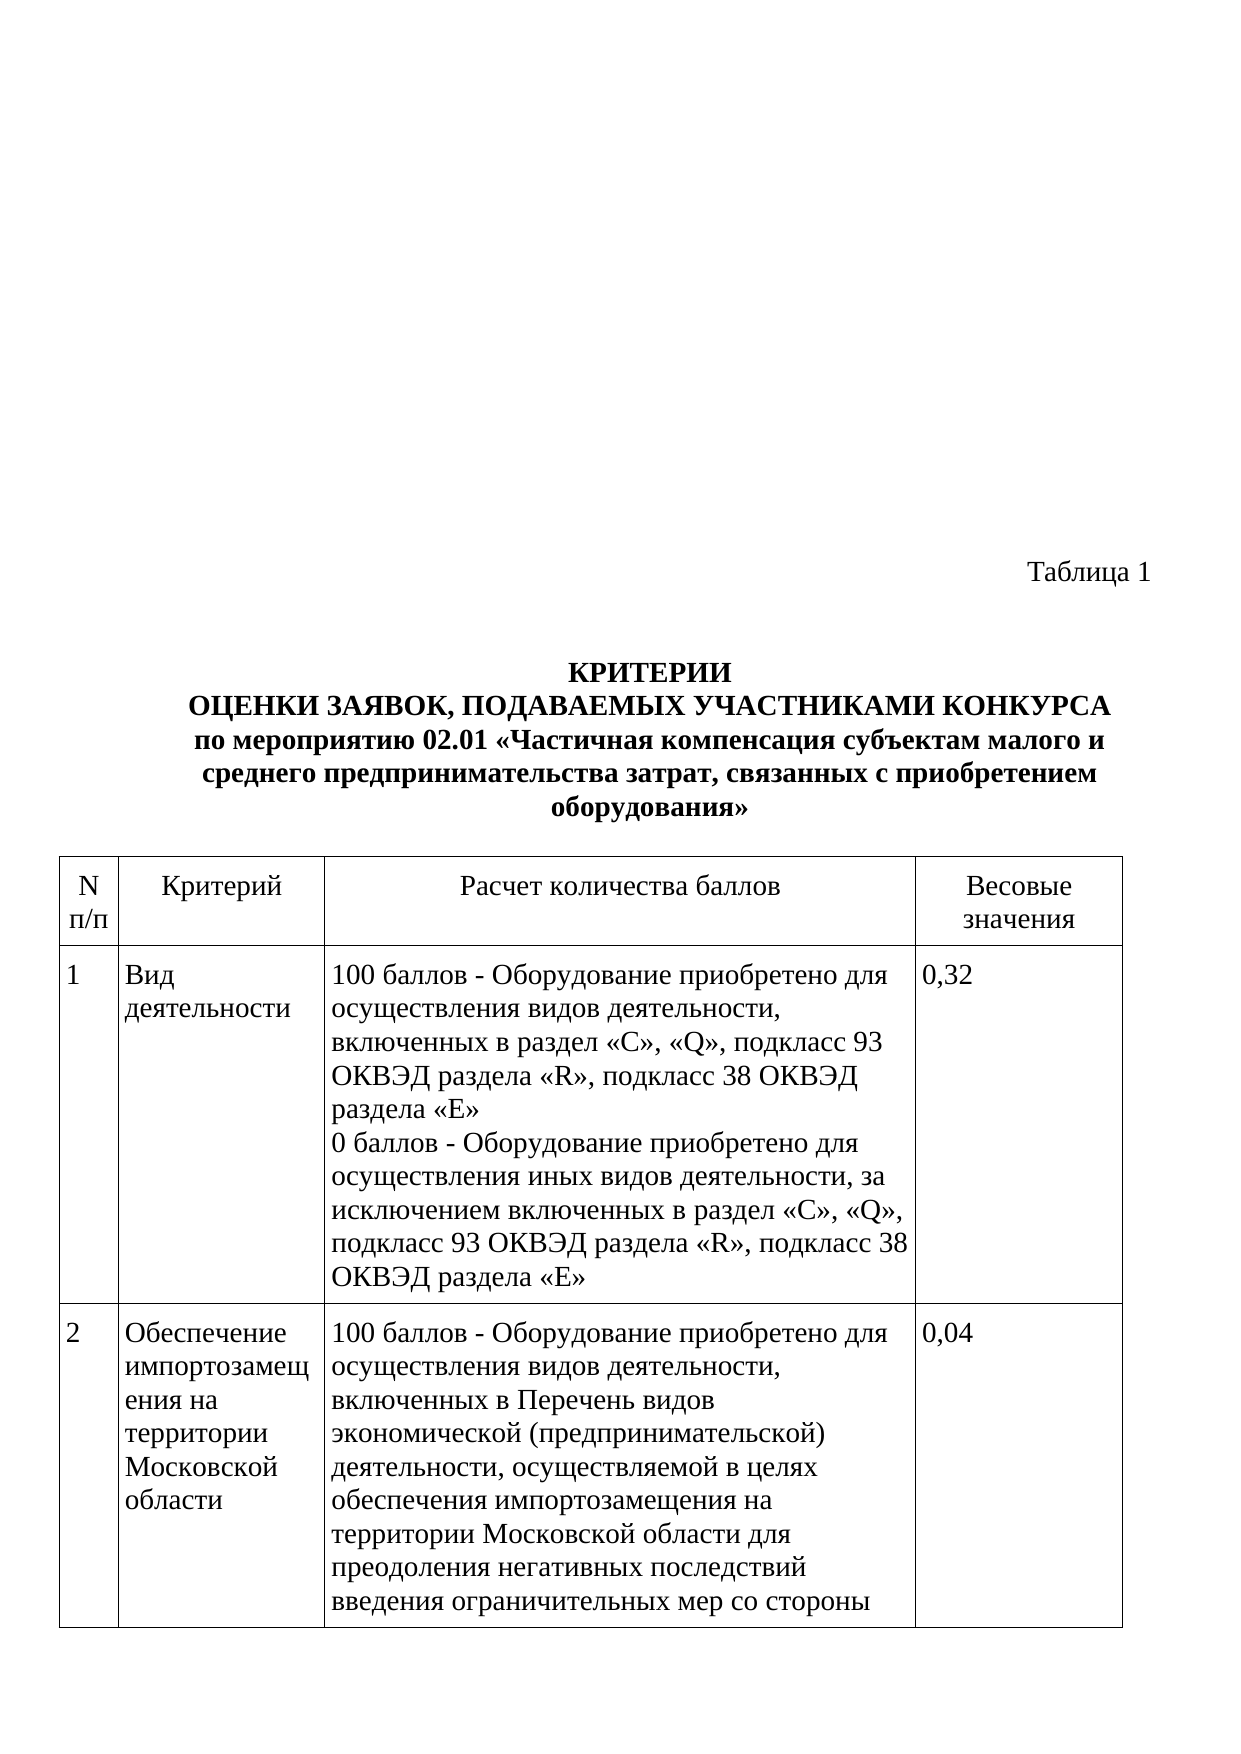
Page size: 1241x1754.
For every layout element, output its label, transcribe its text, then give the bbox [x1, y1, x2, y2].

text КРИТЕРИИ [148, 655, 1152, 688]
text ОЦЕНКИ ЗАЯВОК, ПОДАВАЕМЫХ УЧАСТНИКАМИ КОНКУРСА [148, 688, 1152, 722]
table_cell 100 баллов - Оборудование приобретено для осуществления видов деятельности, включенных в раздел «C», «Q», подкласс 93 ОКВЭД раздела «R», подкласс 38 ОКВЭД раздела «Е» 0 баллов - Оборудование приобретено для осуществления иных видов деятельности, за исключением включенных в раздел «C», «Q», подкласс 93 ОКВЭД раздела «R», подкласс 38 ОКВЭД раздела «Е» [325, 946, 915, 1303]
table_header N п/п [60, 857, 118, 945]
table_cell 1 [60, 946, 118, 1303]
text Таблица 1 [148, 554, 1152, 588]
table_header Весовые значения [916, 857, 1122, 945]
table_cell 0,32 [916, 946, 1122, 1303]
table_cell Вид деятельности [119, 946, 324, 1303]
text по мероприятию 02.01 «Частичная компенсация субъектам малого и среднего предпринимательства затрат, связанных с приобретением оборудования» [148, 722, 1152, 822]
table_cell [119, 1304, 324, 1627]
table_cell 2 [60, 1304, 118, 1627]
table_header Критерий [119, 857, 324, 945]
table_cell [325, 1304, 915, 1627]
table_header Расчет количества баллов [325, 857, 915, 945]
table_cell 0,04 [916, 1304, 1122, 1627]
